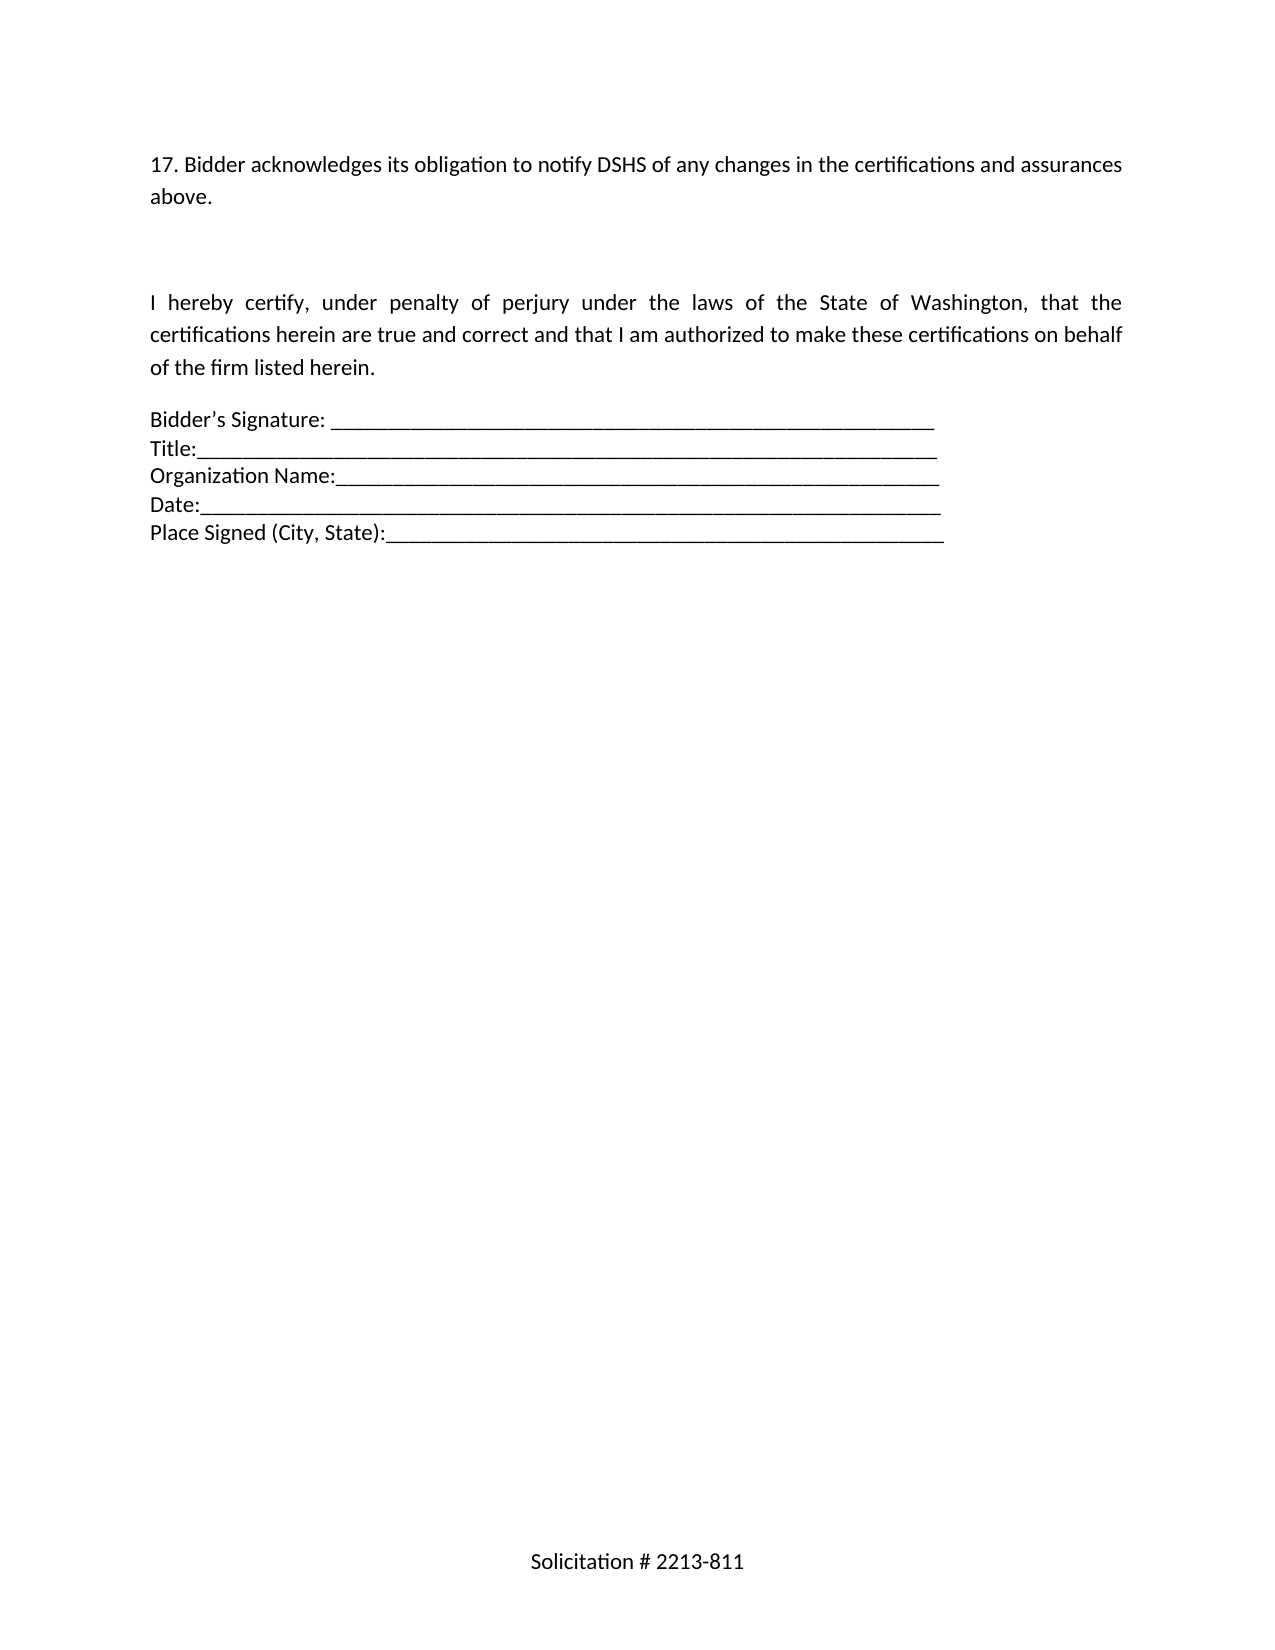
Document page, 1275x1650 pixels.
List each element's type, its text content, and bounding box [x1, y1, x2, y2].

text Organization Name:_____________________________________________________ [150, 462, 1125, 490]
text Bidder’s Signature: _____________________________________________________ [150, 406, 1125, 434]
text Place Signed (City, State):_________________________________________________ [150, 518, 1125, 546]
text 17. Bidder acknowledges its obligation to notify DSHS of any changes in the certifications and assurances above. [150, 150, 1125, 210]
text Date:_________________________________________________________________ [150, 490, 1125, 518]
text Title:_________________________________________________________________ [150, 434, 1125, 462]
text I hereby certify, under penalty of perjury under the laws of the State of Washington, that the certifications herein are true and correct and that I am authorized to make these certifications on behalf of the firm listed herein. [150, 288, 1125, 381]
